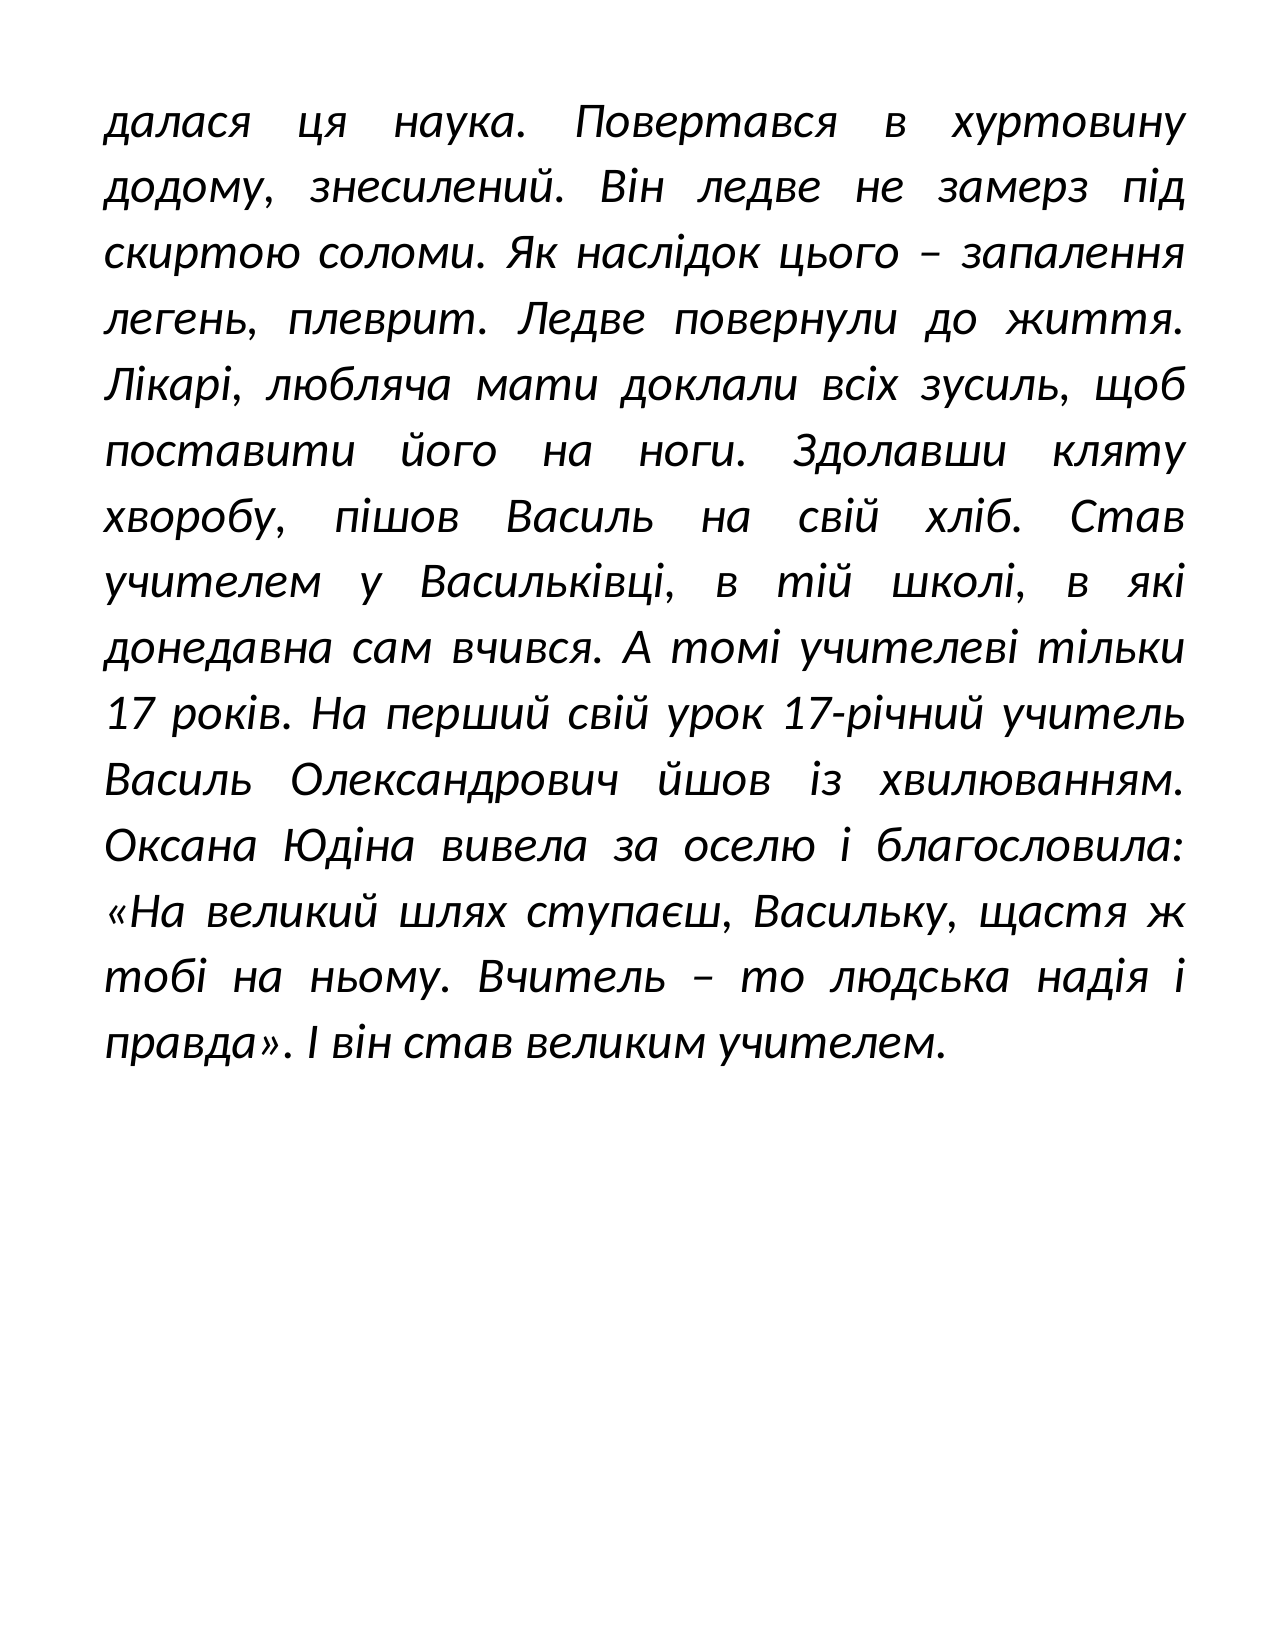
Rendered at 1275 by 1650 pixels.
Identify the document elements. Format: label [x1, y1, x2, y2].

text [103, 88, 1186, 1071]
